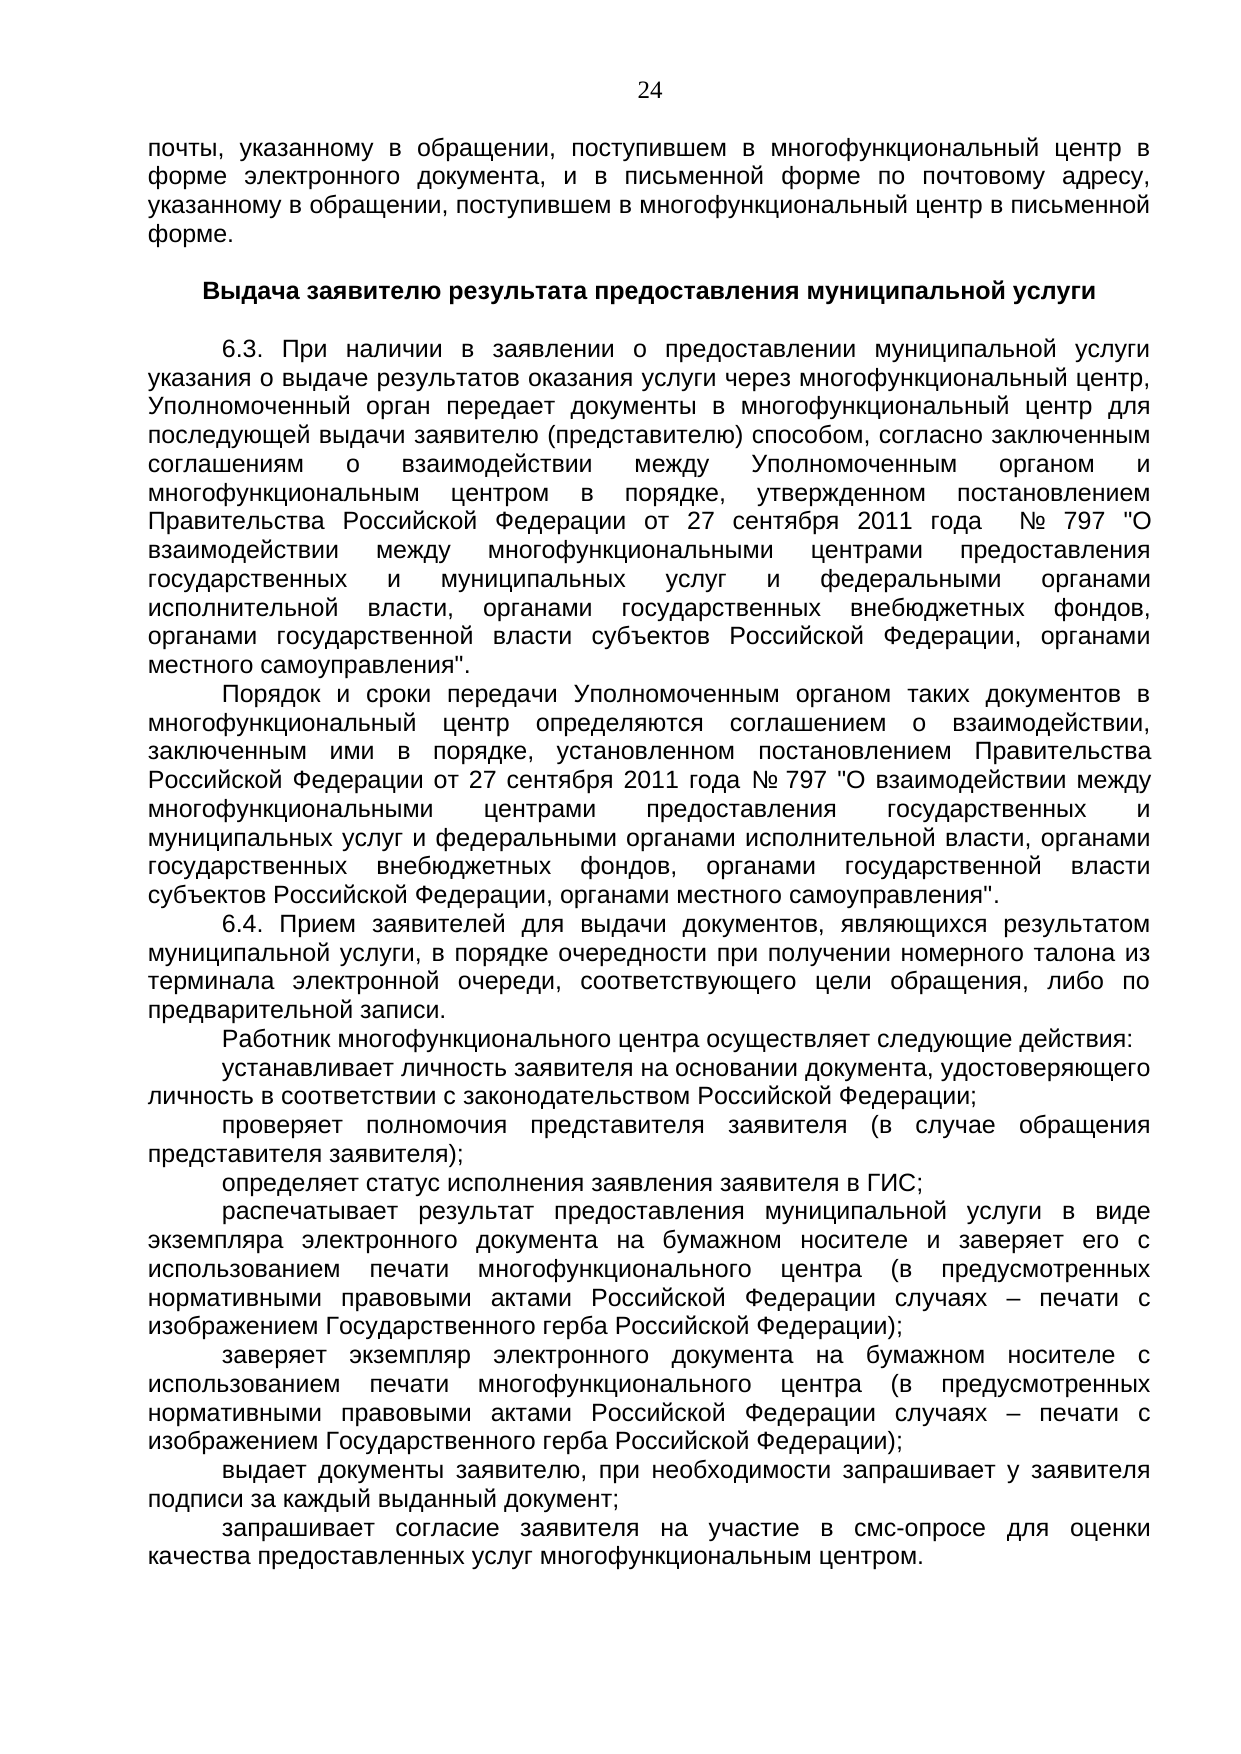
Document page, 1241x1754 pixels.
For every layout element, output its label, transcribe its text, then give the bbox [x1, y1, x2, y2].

text 6.3. При наличии в заявлении о предоставлении муниципальной услуги указания о выдаче результатов оказания услуги через многофункциональный центр, Уполномоченный орган передает документы в многофункциональный центр для последующей выдачи заявителю (представителю) способом, согласно заключенным соглашениям о взаимодействии между Уполномоченным органом и многофункциональным центром в порядке, утвержденном постановлением Правительства Российской Федерации от 27 сентября 2011 года № 797 "О взаимодействии между многофункциональными центрами предоставления государственных и муниципальных услуг и федеральными органами исполнительной власти, органами государственных внебюджетных фондов, органами государственной власти субъектов Российской Федерации, органами местного самоуправления". [148, 334, 1152, 679]
text 6.4. Прием заявителей для выдачи документов, являющихся результатом муниципальной услуги, в порядке очередности при получении номерного талона из терминала электронной очереди, соответствующего цели обращения, либо по предварительной записи. [148, 909, 1152, 1024]
text Работник многофункционального центра осуществляет следующие действия: [148, 1024, 1152, 1052]
text выдает документы заявителю, при необходимости запрашивает у заявителя подписи за каждый выданный документ; [148, 1455, 1152, 1512]
text Порядок и сроки передачи Уполномоченным органом таких документов в многофункциональный центр определяются соглашением о взаимодействии, заключенным ими в порядке, установленном постановлением Правительства Российской Федерации от 27 сентября 2011 года № 797 "О взаимодействии между многофункциональными центрами предоставления государственных и муниципальных услуг и федеральными органами исполнительной власти, органами государственных внебюджетных фондов, органами государственной власти субъектов Российской Федерации, органами местного самоуправления". [148, 679, 1152, 909]
text Выдача заявителю результата предоставления муниципальной услуги [148, 276, 1152, 305]
text устанавливает личность заявителя на основании документа, удостоверяющего личность в соответствии с законодательством Российской Федерации; [148, 1052, 1152, 1110]
text определяет статус исполнения заявления заявителя в ГИС; [148, 1167, 1152, 1196]
text запрашивает согласие заявителя на участие в смс-опросе для оценки качества предоставленных услуг многофункциональным центром. [148, 1512, 1152, 1570]
text распечатывает результат предоставления муниципальной услуги в виде экземпляра электронного документа на бумажном носителе и заверяет его с использованием печати многофункционального центра (в предусмотренных нормативными правовыми актами Российской Федерации случаях – печати с изображением Государственного герба Российской Федерации); [148, 1196, 1152, 1340]
text заверяет экземпляр электронного документа на бумажном носителе с использованием печати многофункционального центра (в предусмотренных нормативными правовыми актами Российской Федерации случаях – печати с изображением Государственного герба Российской Федерации); [148, 1340, 1152, 1455]
text проверяет полномочия представителя заявителя (в случае обращения представителя заявителя); [148, 1110, 1152, 1167]
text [148, 132, 1152, 247]
